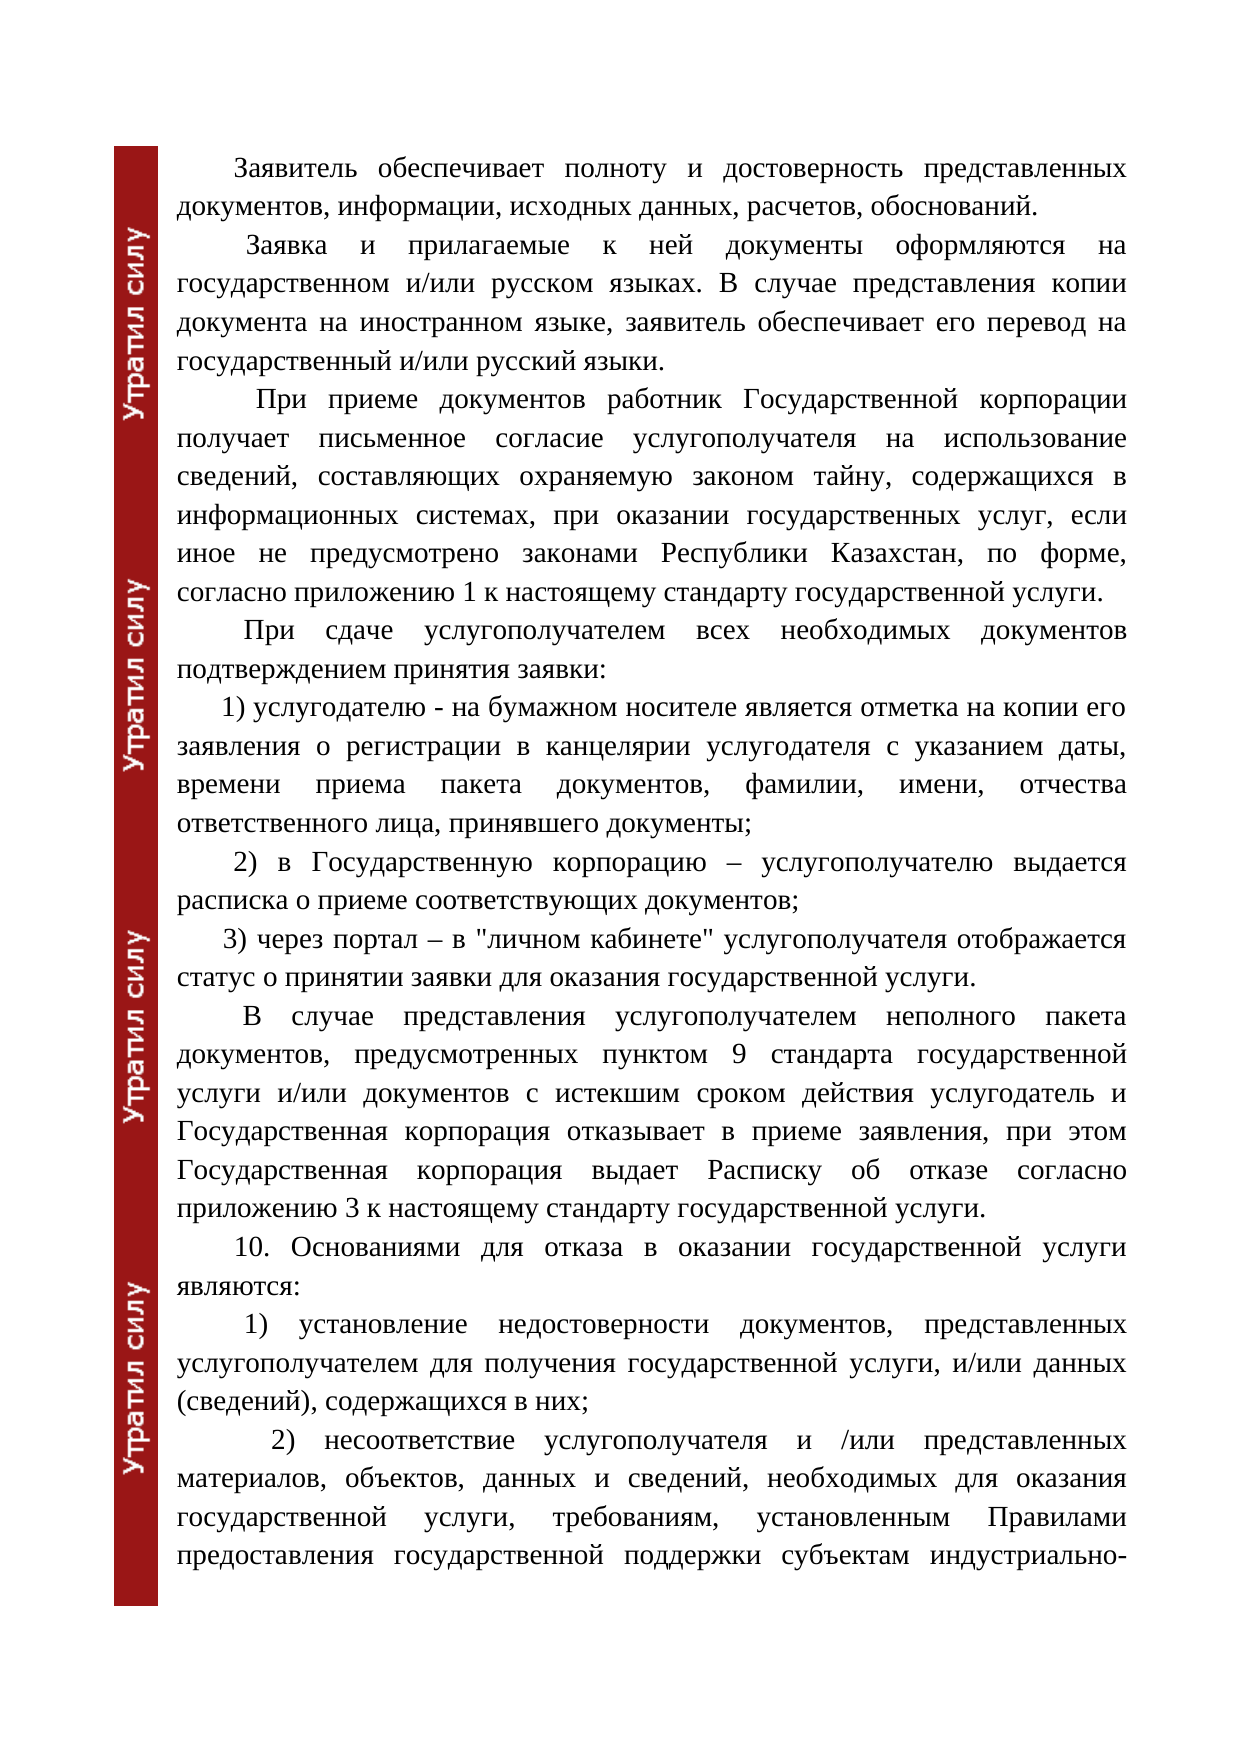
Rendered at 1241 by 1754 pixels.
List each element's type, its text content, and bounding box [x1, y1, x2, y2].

text Заявка и прилагаемые к ней документы оформляются на государственном и/или русском языках. В случае представления копии документа на иностранном языке, заявитель обеспечивает его перевод на государственный и/или русский языки. [112, 227, 1128, 376]
text 1) услугодателю - на бумажном носителе является отметка на копии его заявления о регистрации в канцелярии услугодателя с указанием даты, времени приема пакета документов, фамилии, имени, отчества ответственного лица, принявшего документы; [112, 689, 1128, 839]
text Заявитель обеспечивает полноту и достоверность представленных документов, информации, исходных данных, расчетов, обоснований. [112, 150, 1128, 222]
picture [114, 839, 158, 844]
text 10. Основаниями для отказа в оказании государственной услуги являются: [112, 1229, 1128, 1301]
picture [114, 1224, 158, 1229]
picture [114, 1301, 158, 1306]
picture [114, 1417, 158, 1422]
text 3) через портал – в "личном кабинете" услугополучателя отображается статус о принятии заявки для оказания государственной услуги. [112, 921, 1128, 993]
picture [114, 607, 158, 612]
text В случае представления услугополучателем неполного пакета документов, предусмотренных пунктом 9 стандарта государственной услуги и/или документов с истекшим сроком действия услугодатель и Государственная корпорация отказывает в приеме заявления, при этом Государственная корпорация выдает Расписку об отказе согласно приложению 3 к настоящему стандарту государственной услуги. [112, 998, 1128, 1224]
text 2) в Государственную корпорацию – услугополучателю выдается расписка о приеме соответствующих документов; [112, 844, 1128, 916]
text При сдаче услугополучателем всех необходимых документов подтверждением принятия заявки: [112, 612, 1128, 684]
picture [114, 993, 158, 998]
picture [114, 146, 158, 150]
picture [114, 222, 158, 227]
picture [114, 916, 158, 921]
text 1) установление недостоверности документов, представленных услугополучателем для получения государственной услуги, и/или данных (сведений), содержащихся в них; [112, 1306, 1128, 1417]
text При приеме документов работник Государственной корпорации получает письменное согласие услугополучателя на использование сведений, составляющих охраняемую законом тайну, содержащихся в информационных системах, при оказании государственных услуг, если иное не предусмотрено законами Республики Казахстан, по форме, согласно приложению 1 к настоящему стандарту государственной услуги. [112, 381, 1128, 607]
picture [114, 376, 158, 381]
picture [114, 1571, 158, 1606]
picture [114, 684, 158, 689]
